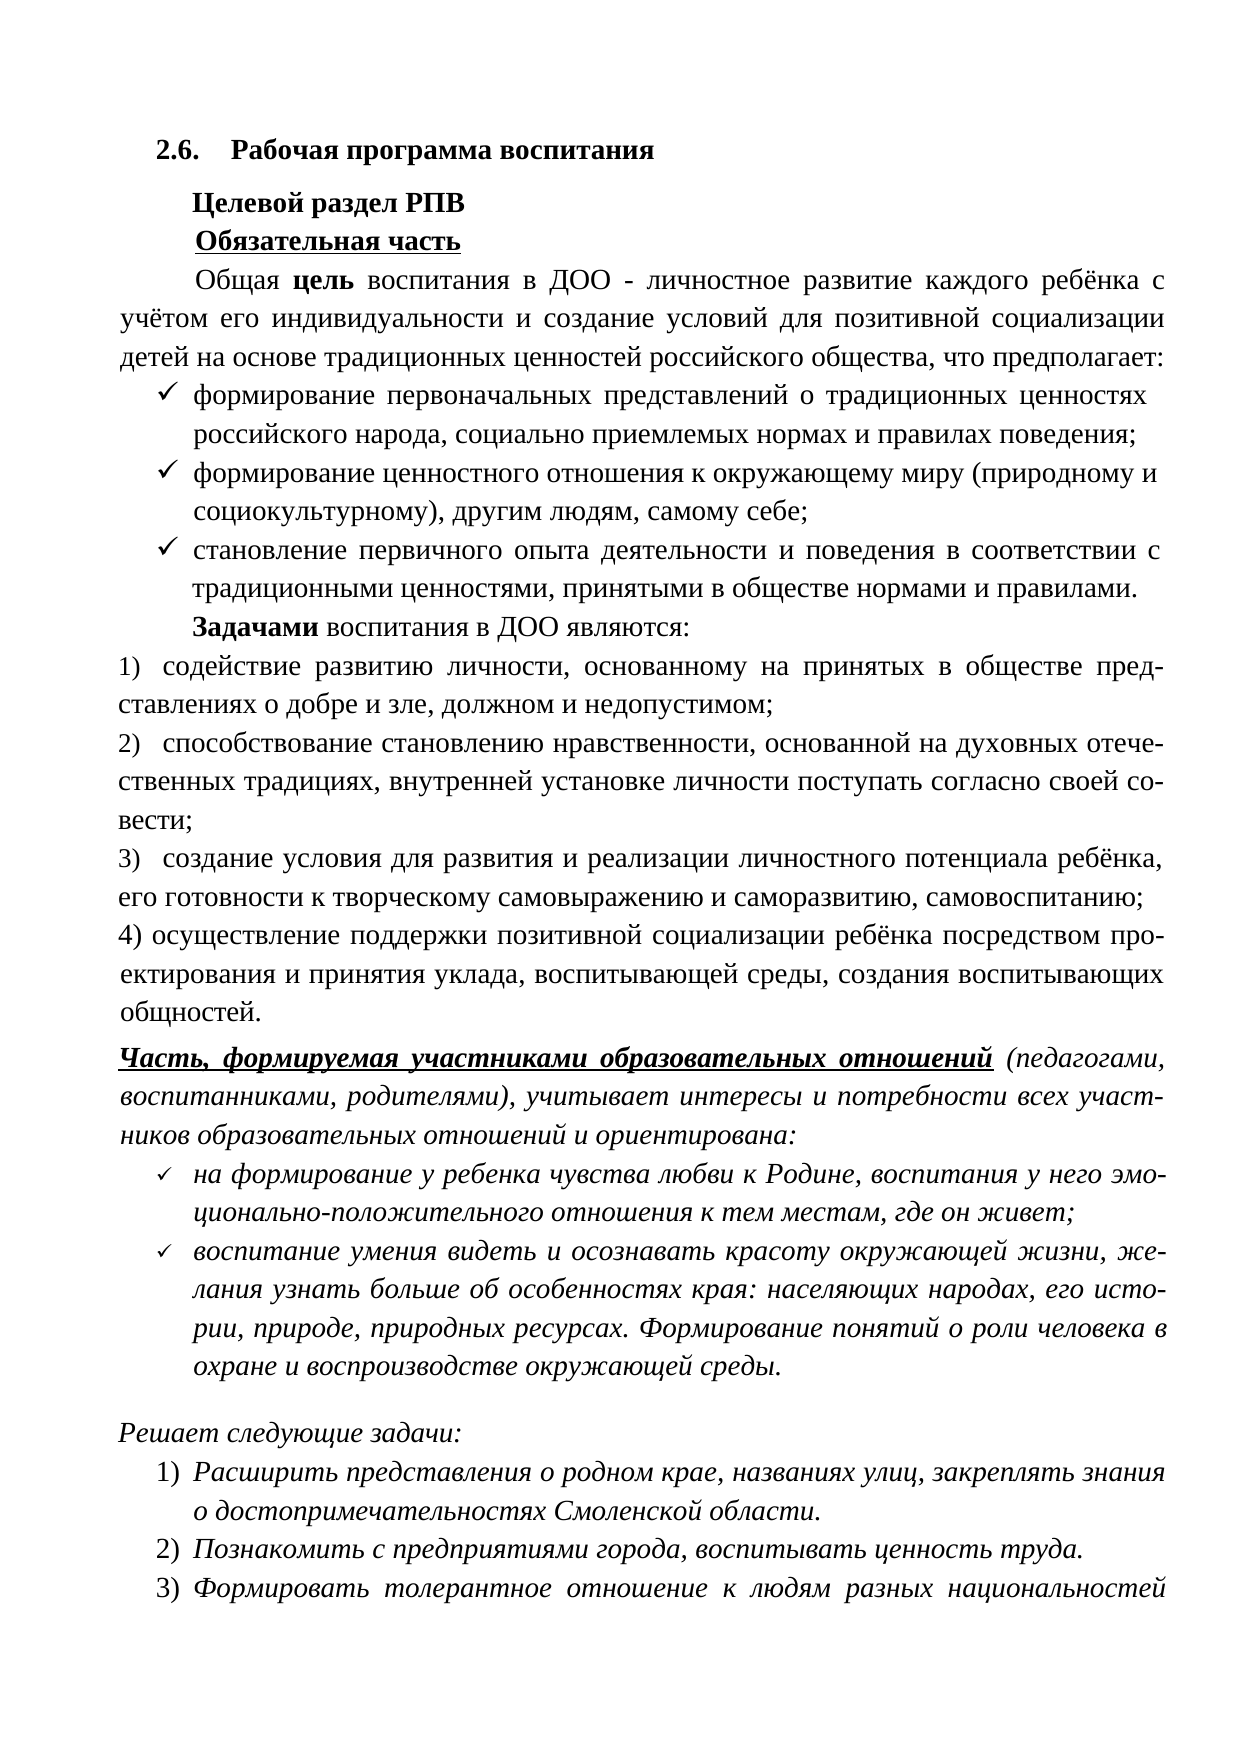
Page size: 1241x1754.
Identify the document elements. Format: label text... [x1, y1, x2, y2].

list Расширить представления о родном крае, названиях улиц, закреплять знания о достопримечательностях Смоленской области. [156, 1454, 1166, 1526]
list Познакомить с предприятиями города, воспитывать ценность труда. [156, 1531, 1207, 1565]
text Обязательная часть [195, 223, 1207, 257]
list создание условия для развития и реализации личностного потенциала ребёнка, его готовности к творческому самовыражению и саморазвитию, самовоспитанию; [118, 840, 1164, 912]
text Общая цель воспитания в ДОО - личностное развитие каждого ребёнка с учётом его индивидуальности и создание условий для позитивной социализации детей на основе традиционных ценностей российского общества, что предполагает: [120, 262, 1166, 372]
list осуществление поддержки позитивной социализации ребёнка посредством про- ектирования и принятия уклада, воспитывающей среды, создания воспитывающих общностей. [118, 917, 1165, 1028]
text Часть, формируемая участниками образовательных отношений (педагогами, воспитанниками, родителями), учитывает интересы и потребности всех участ- ников образовательных отношений и ориентирована: [118, 1040, 1165, 1151]
text Решает следующие задачи: [118, 1416, 1207, 1449]
list формирование ценностного отношения к окружающему миру (природному и социокультурному), другим людям, самому себе; [156, 455, 1163, 527]
list содействие развитию личности, основанному на принятых в обществе пред- ставлениях о добре и зле, должном и недопустимом; [118, 648, 1165, 720]
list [156, 1570, 1167, 1603]
list становление первичного опыта деятельности и поведения в соответствии с традиционными ценностями, принятыми в обществе нормами и правилами. Задачами воспитания в ДОО являются: [156, 532, 1164, 643]
list воспитание умения видеть и осознавать красоту окружающей жизни, же- лания узнать больше об особенностях края: населяющих народах, его исто- рии, природе, природных ресурсах. Формирование понятий о роли человека в охране и воспроизводстве окружающей среды. [156, 1233, 1167, 1382]
subtitle Рабочая программа воспитания Целевой раздел РПВ [156, 112, 655, 219]
list формирование первоначальных представлений о традиционных ценностях российского народа, социально приемлемых нормах и правилах поведения; [156, 377, 1164, 450]
list способствование становлению нравственности, основанной на духовных отече- ственных традициях, внутренней установке личности поступать согласно своей со- вести; [118, 725, 1165, 835]
list на формирование у ребенка чувства любви к Родине, воспитания у него эмо- ционально-положительного отношения к тем местам, где он живет; [156, 1156, 1167, 1228]
